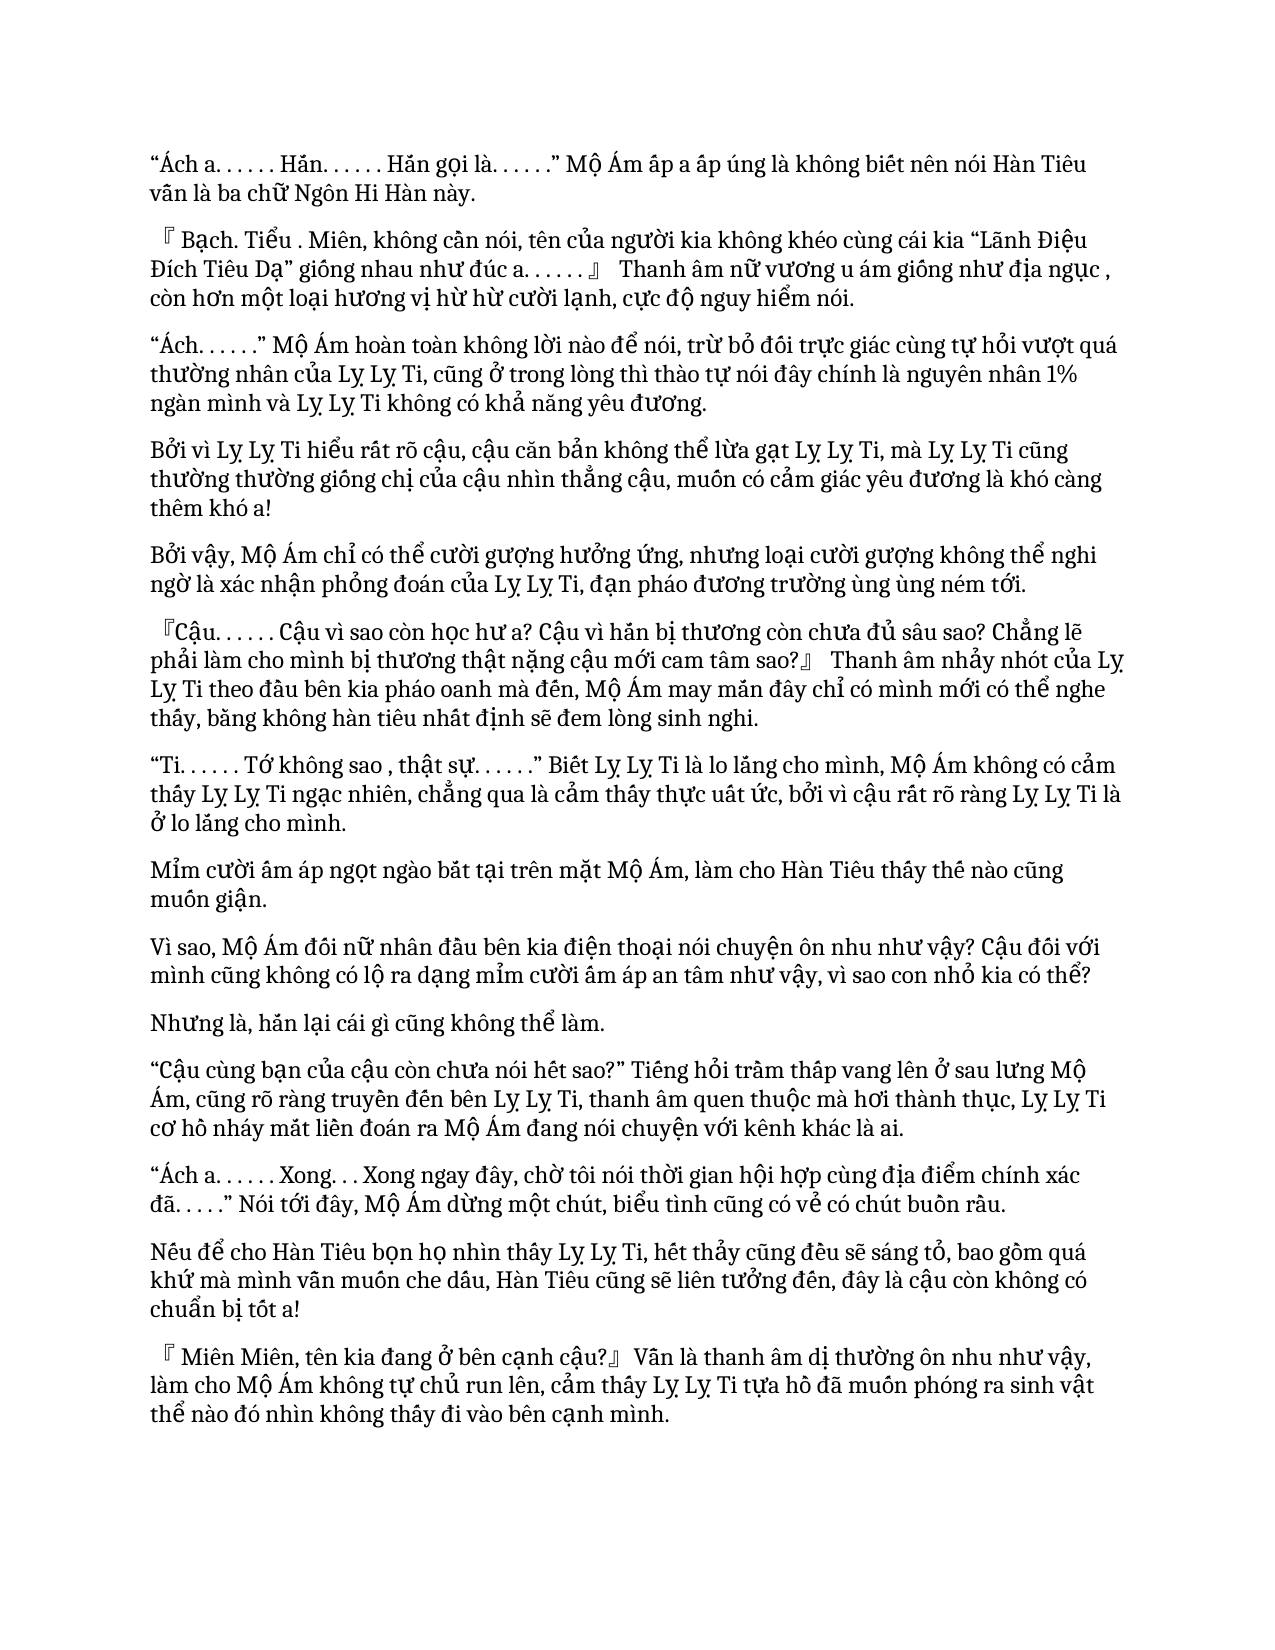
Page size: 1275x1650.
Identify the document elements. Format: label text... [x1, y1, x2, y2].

text “Ti. . . . . . Tớ không sao , thật sự. . . . . .” Biết Lỵ Lỵ Ti là lo lắng cho mình, Mộ Ám không có cảm thấy Lỵ Lỵ Ti ngạc nhiên, chẳng qua là cảm thấy thực uất ức, bởi vì cậu rất rõ ràng Lỵ Lỵ Ti là ở lo lắng cho mình. [150, 751, 1125, 837]
text Vì sao, Mộ Ám đối nữ nhân đầu bên kia điện thoại nói chuyện ôn nhu như vậy? Cậu đối với mình cũng không có lộ ra dạng mỉm cười ấm áp an tâm như vậy, vì sao con nhỏ kia có thể? [150, 932, 1125, 990]
text Bởi vậy, Mộ Ám chỉ có thể cười gượng hưởng ứng, nhưng loại cười gượng không thể nghi ngờ là xác nhận phỏng đoán của Lỵ Lỵ Ti, đạn pháo đương trường ùng ùng ném tới. [150, 541, 1125, 599]
text Nhưng là, hắn lại cái gì cũng không thể làm. [150, 1009, 1125, 1037]
text Nếu để cho Hàn Tiêu bọn họ nhìn thấy Lỵ Lỵ Ti, hết thảy cũng đều sẽ sáng tỏ, bao gồm quá khứ mà mình vẫn muốn che dấu, Hàn Tiêu cũng sẽ liên tưởng đến, đây là cậu còn không có chuẩn bị tốt a! [150, 1237, 1125, 1324]
text “Ách a. . . . . . Hắn. . . . . . Hắn gọi là. . . . . .” Mộ Ám ấp a ấp úng là không biết nên nói Hàn Tiêu vẫn là ba chữ Ngôn Hi Hàn này. [150, 150, 1125, 207]
text “Ách. . . . . .” Mộ Ám hoàn toàn không lời nào để nói, trừ bỏ đối trực giác cùng tự hỏi vượt quá thường nhân của Lỵ Lỵ Ti, cũng ở trong lòng thì thào tự nói đây chính là nguyên nhân 1% ngàn mình và Lỵ Lỵ Ti không có khả năng yêu đương. [150, 331, 1125, 417]
text “Cậu cùng bạn của cậu còn chưa nói hết sao?” Tiếng hỏi trầm thấp vang lên ở sau lưng Mộ Ám, cũng rõ ràng truyền đến bên Lỵ Lỵ Ti, thanh âm quen thuộc mà hơi thành thục, Lỵ Lỵ Ti cơ hồ nháy mắt liền đoán ra Mộ Ám đang nói chuyện với kênh khác là ai. [150, 1056, 1125, 1142]
text 『 Miên Miên, tên kia đang ở bên cạnh cậu?』Vẫn là thanh âm dị thường ôn nhu như vậy, làm cho Mộ Ám không tự chủ run lên, cảm thấy Lỵ Lỵ Ti tựa hồ đã muốn phóng ra sinh vật thể nào đó nhìn không thấy đi vào bên cạnh mình. [150, 1342, 1125, 1429]
text 『 Bạch. Tiểu . Miên, không cần nói, tên của người kia không khéo cùng cái kia “Lãnh Điệu Đích Tiêu Dạ” giống nhau như đúc a. . . . . . 』 Thanh âm nữ vương u ám giống như địa ngục , còn hơn một loại hương vị hừ hừ cười lạnh, cực độ nguy hiểm nói. [150, 226, 1125, 312]
text 『Cậu. . . . . . Cậu vì sao còn học hư a? Cậu vì hắn bị thương còn chưa đủ sâu sao? Chẳng lẽ phải làm cho mình bị thương thật nặng cậu mới cam tâm sao?』 Thanh âm nhảy nhót của Lỵ Lỵ Ti theo đầu bên kia pháo oanh mà đến, Mộ Ám may mắn đây chỉ có mình mới có thể nghe thấy, bằng không hàn tiêu nhất định sẽ đem lòng sinh nghi. [150, 617, 1125, 732]
text Mỉm cười ấm áp ngọt ngào bắt tại trên mặt Mộ Ám, làm cho Hàn Tiêu thấy thế nào cũng muốn giận. [150, 856, 1125, 914]
text Bởi vì Lỵ Lỵ Ti hiểu rất rõ cậu, cậu căn bản không thể lừa gạt Lỵ Lỵ Ti, mà Lỵ Lỵ Ti cũng thường thường giống chị của cậu nhìn thẳng cậu, muốn có cảm giác yêu đương là khó càng thêm khó a! [150, 436, 1125, 522]
text “Ách a. . . . . . Xong. . . Xong ngay đây, chờ tôi nói thời gian hội hợp cùng địa điểm chính xác đã. . . . .” Nói tới đây, Mộ Ám dừng một chút, biểu tình cũng có vẻ có chút buồn rầu. [150, 1161, 1125, 1219]
